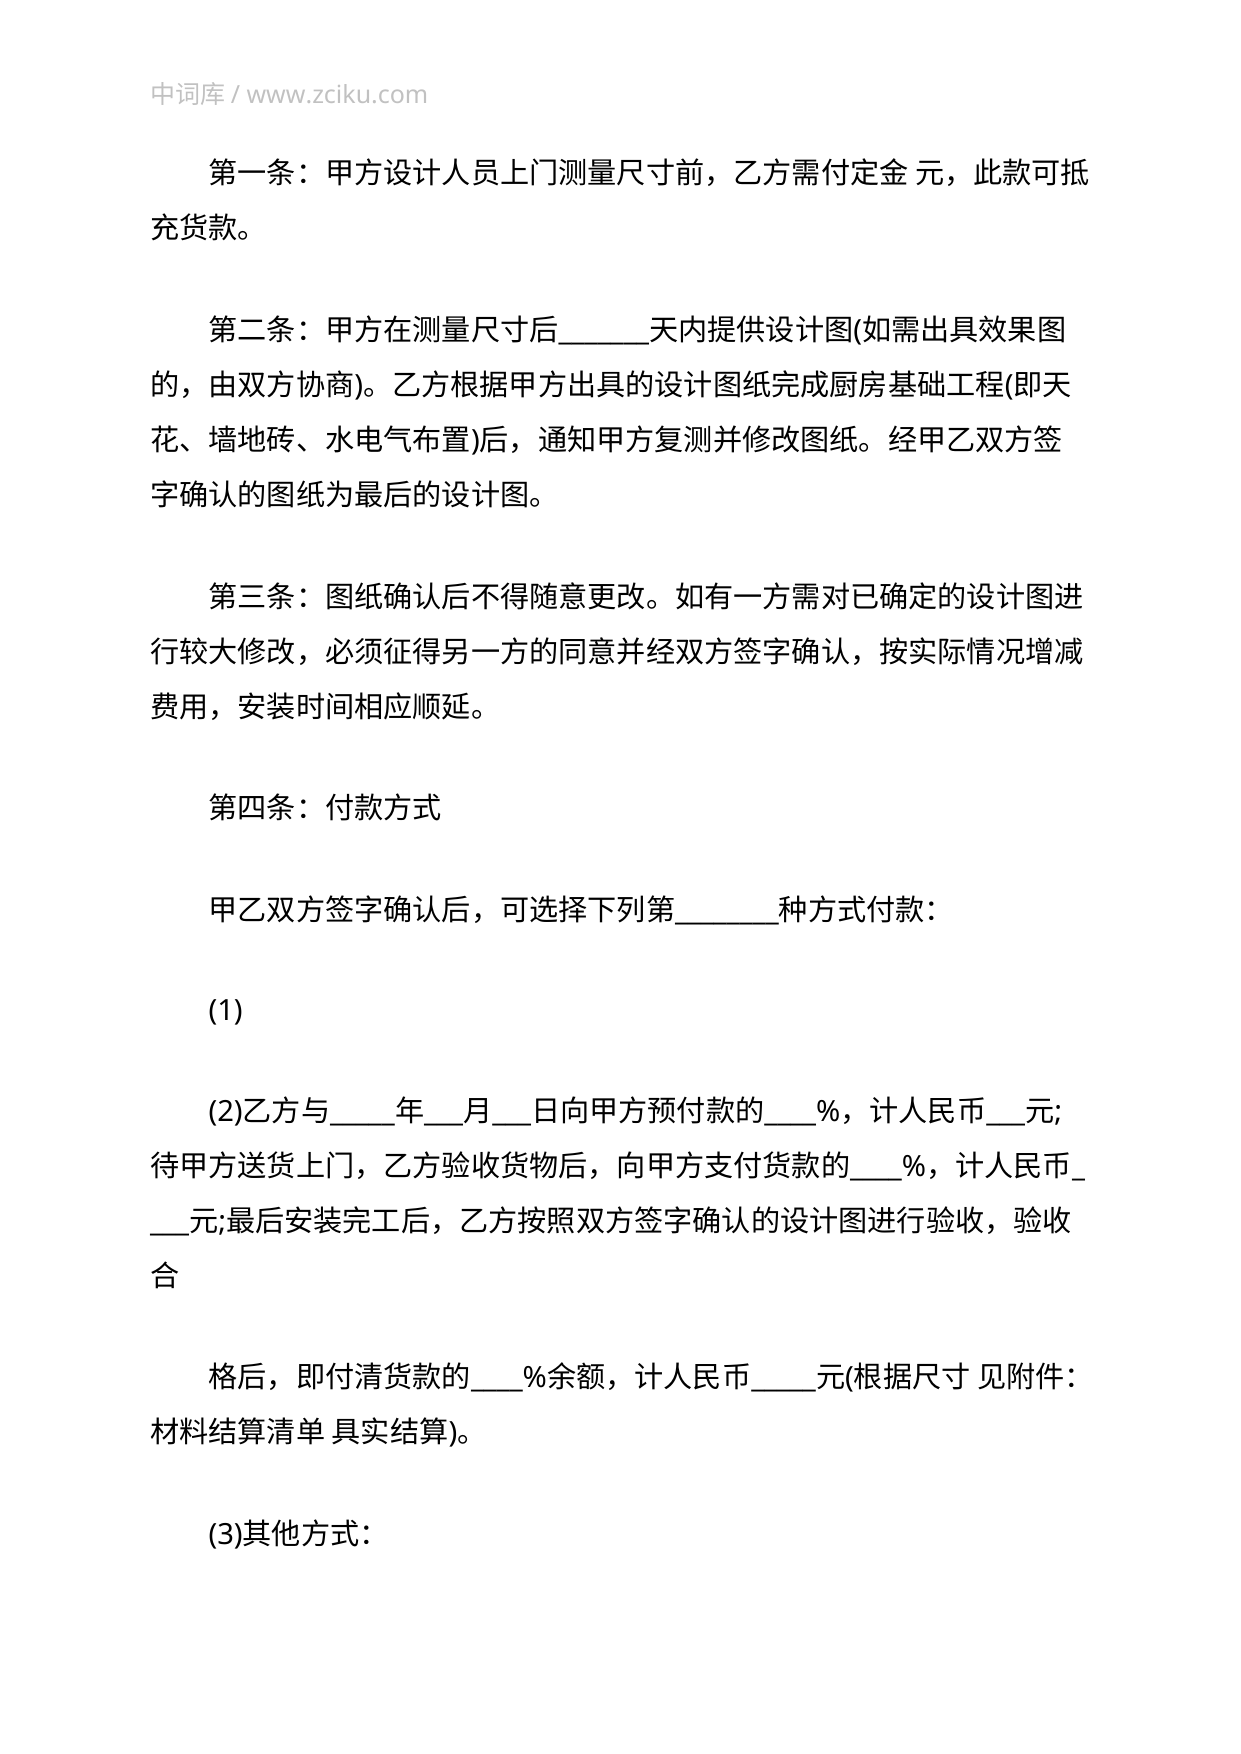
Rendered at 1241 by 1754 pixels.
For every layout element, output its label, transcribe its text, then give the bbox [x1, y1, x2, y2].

text 格后，即付清货款的____%余额，计人民币_____元(根据尺寸 见附件：材料结算清单 具实结算)。 [150, 1354, 1090, 1451]
text 第二条：甲方在测量尺寸后_______天内提供设计图(如需出具效果图的，由双方协商)。乙方根据甲方出具的设计图纸完成厨房基础工程(即天花、墙地砖、水电气布置)后，通知甲方复测并修改图纸。经甲乙双方签字确认的图纸为最后的设计图。 [150, 307, 1090, 514]
text 甲乙双方签字确认后，可选择下列第________种方式付款： [150, 887, 1090, 929]
text (3)其他方式： [150, 1511, 1090, 1553]
text 第一条：甲方设计人员上门测量尺寸前，乙方需付定金 元，此款可抵充货款。 [150, 150, 1090, 247]
text (2)乙方与_____年___月___日向甲方预付款的____%，计人民币___元; 待甲方送货上门，乙方验收货物后，向甲方支付货款的____%，计人民币____元;最后安装完工后，乙方按照双方签字确认的设计图进行验收，验收合 [150, 1087, 1090, 1294]
text 第三条：图纸确认后不得随意更改。如有一方需对已确定的设计图进行较大修改，必须征得另一方的同意并经双方签字确认，按实际情况增减费用，安装时间相应顺延。 [150, 573, 1090, 726]
text (1) [150, 989, 1090, 1028]
text 第四条：付款方式 [150, 785, 1090, 827]
